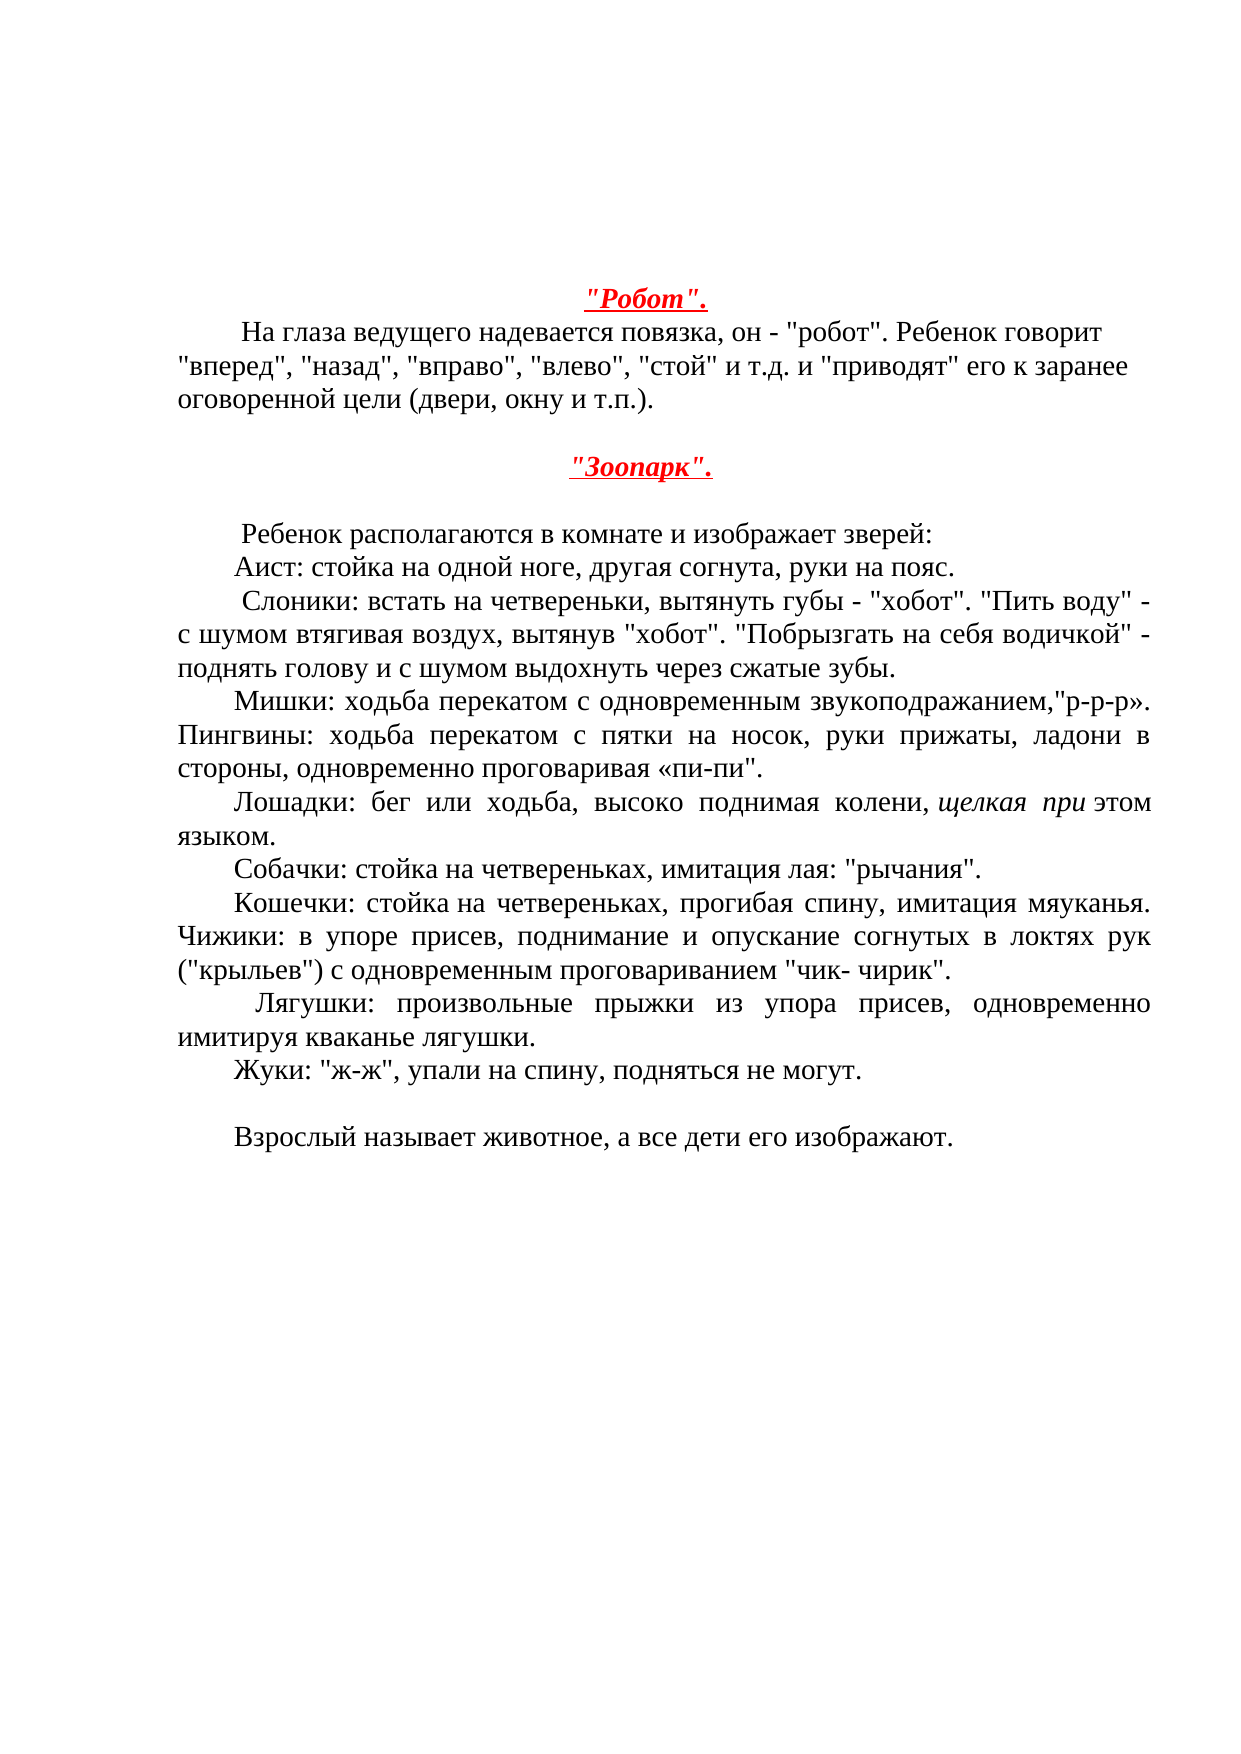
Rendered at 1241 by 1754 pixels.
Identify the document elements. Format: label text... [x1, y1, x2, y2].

text Взрослый называет животное, а все дети его изображают. [177, 1119, 1152, 1153]
text "Робот". [177, 281, 1152, 314]
text "Зоопарк". [177, 449, 1152, 482]
text Мишки: ходьба перекатом с одновременным звукоподражанием,"р-р-р». Пингвины: ходьба перекатом с пятки на носок, руки прижаты, ладони в стороны, одновременно проговаривая «пи-пи". [177, 683, 1152, 784]
text Лягушки: произвольные прыжки из упора присев, одновременно имитируя кваканье лягушки. [177, 985, 1152, 1052]
text Слоники: встать на четвереньки, вытянуть губы - "хобот". "Пить воду" - с шумом втягивая воздух, вытянув "хобот". "Побрызгать на себя водичкой" - поднять голову и с шумом выдохнуть через сжатые зубы. [177, 583, 1152, 683]
text Собачки: стойка на четвереньках, имитация лая: "рычания". [177, 851, 1152, 885]
text Аист: стойка на одной ноге, другая согнута, руки на пояс. [177, 549, 1152, 583]
text Ребенок располагаются в комнате и изображает зверей: [177, 516, 1152, 549]
text Кошечки: стойка на четвереньках, прогибая спину, имитация мяуканья. Чижики: в упоре присев, поднимание и опускание согнутых в локтях рук ("крыльев") с одновременным проговариванием "чик- чирик". [177, 885, 1152, 985]
text На глаза ведущего надевается повязка, он - "робот". Ребенок говорит "вперед", "назад", "вправо", "влево", "стой" и т.д. и "приводят" его к заранее оговоренной цели (двери, окну и т.п.). [177, 314, 1152, 415]
text Лошадки: бег или ходьба, высоко поднимая колени, щелкая при этом языком. [177, 784, 1152, 851]
text Жуки: "ж-ж", упали на спину, подняться не могут. [177, 1052, 1152, 1086]
